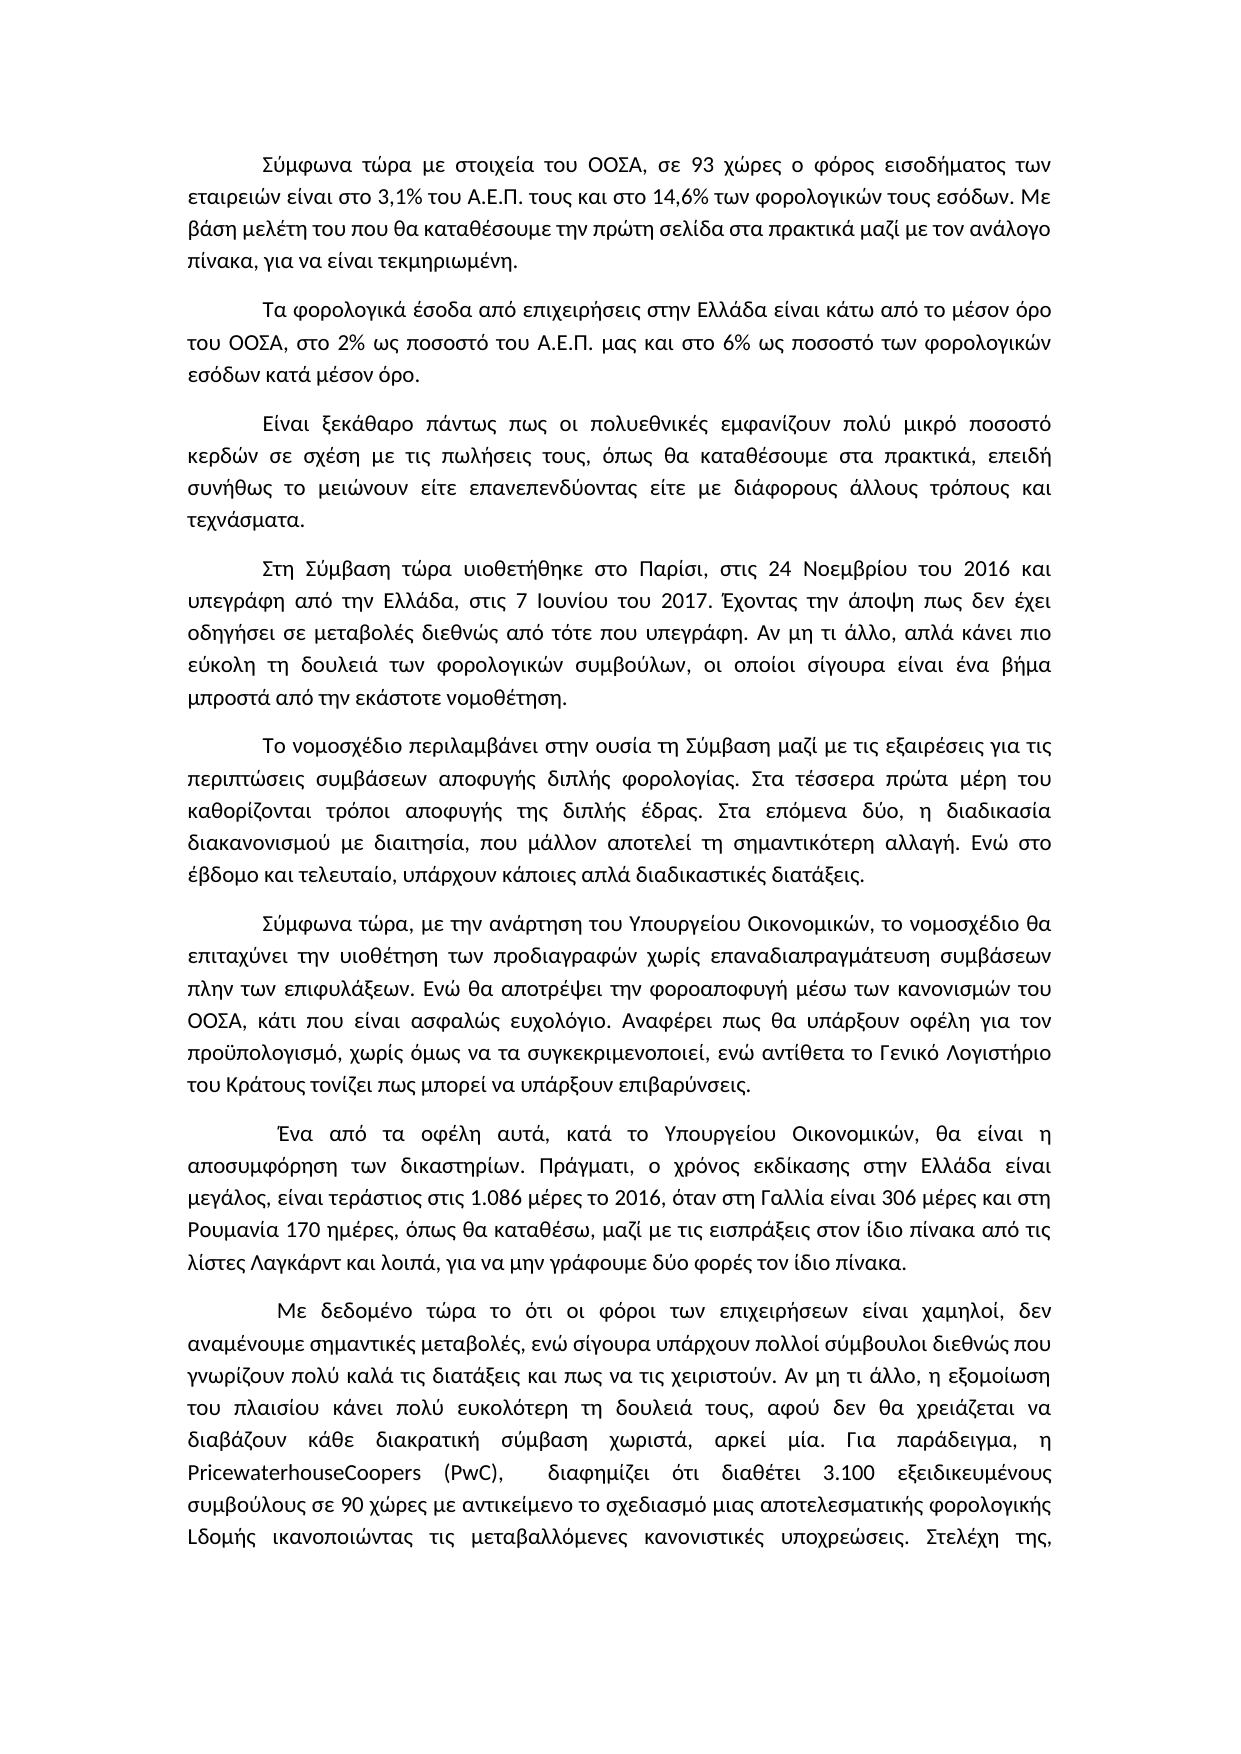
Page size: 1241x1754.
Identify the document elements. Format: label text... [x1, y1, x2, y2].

text Είναι ξεκάθαρο πάντως πως οι πολυεθνικές εμφανίζουν πολύ μικρό ποσοστό κερδών σε σχέση με τις πωλήσεις τους, όπως θα καταθέσουμε στα πρακτικά, επειδή συνήθως το μειώνουν είτε επανεπενδύοντας είτε με διάφορους άλλους τρόπους και τεχνάσματα. [187, 409, 1053, 533]
text Το νομοσχέδιο περιλαμβάνει στην ουσία τη Σύμβαση μαζί με τις εξαιρέσεις για τις περιπτώσεις συμβάσεων αποφυγής διπλής φορολογίας. Στα τέσσερα πρώτα μέρη του καθορίζονται τρόποι αποφυγής της διπλής έδρας. Στα επόμενα δύο, η διαδικασία διακανονισμού με διαιτησία, που μάλλον αποτελεί τη σημαντικότερη αλλαγή. Ενώ στο έβδομο και τελευταίο, υπάρχουν κάποιες απλά διαδικαστικές διατάξεις. [187, 732, 1053, 888]
text Σύμφωνα τώρα με στοιχεία του ΟΟΣΑ, σε 93 χώρες ο φόρος εισοδήματος των εταιρειών είναι στο 3,1% του Α.Ε.Π. τους και στο 14,6% των φορολογικών τους εσόδων. Με βάση μελέτη του που θα καταθέσουμε την πρώτη σελίδα στα πρακτικά μαζί με τον ανάλογο πίνακα, για να είναι τεκμηριωμένη. [187, 150, 1053, 274]
text Τα φορολογικά έσοδα από επιχειρήσεις στην Ελλάδα είναι κάτω από το μέσον όρο του ΟΟΣΑ, στο 2% ως ποσοστό του Α.Ε.Π. μας και στο 6% ως ποσοστό των φορολογικών εσόδων κατά μέσον όρο. [187, 295, 1053, 388]
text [187, 1297, 1053, 1550]
text Σύμφωνα τώρα, με την ανάρτηση του Υπουργείου Οικονομικών, το νομοσχέδιο θα επιταχύνει την υιοθέτηση των προδιαγραφών χωρίς επαναδιαπραγμάτευση συμβάσεων πλην των επιφυλάξεων. Ενώ θα αποτρέψει την φοροαποφυγή μέσω των κανονισμών του ΟΟΣΑ, κάτι που είναι ασφαλώς ευχολόγιο. Αναφέρει πως θα υπάρξουν οφέλη για τον προϋπολογισμό, χωρίς όμως να τα συγκεκριμενοποιεί, ενώ αντίθετα το Γενικό Λογιστήριο του Κράτους τονίζει πως μπορεί να υπάρξουν επιβαρύνσεις. [187, 909, 1053, 1098]
text Ένα από τα οφέλη αυτά, κατά το Υπουργείου Οικονομικών, θα είναι η αποσυμφόρηση των δικαστηρίων. Πράγματι, ο χρόνος εκδίκασης στην Ελλάδα είναι μεγάλος, είναι τεράστιος στις 1.086 μέρες το 2016, όταν στη Γαλλία είναι 306 μέρες και στη Ρουμανία 170 ημέρες, όπως θα καταθέσω, μαζί με τις εισπράξεις στον ίδιο πίνακα από τις λίστες Λαγκάρντ και λοιπά, για να μην γράφουμε δύο φορές τον ίδιο πίνακα. [187, 1119, 1053, 1276]
text Στη Σύμβαση τώρα υιοθετήθηκε στο Παρίσι, στις 24 Νοεμβρίου του 2016 και υπεγράφη από την Ελλάδα, στις 7 Ιουνίου του 2017. Έχοντας την άποψη πως δεν έχει οδηγήσει σε μεταβολές διεθνώς από τότε που υπεγράφη. Αν μη τι άλλο, απλά κάνει πιο εύκολη τη δουλειά των φορολογικών συμβούλων, οι οποίοι σίγουρα είναι ένα βήμα μπροστά από την εκάστοτε νομοθέτηση. [187, 554, 1053, 711]
